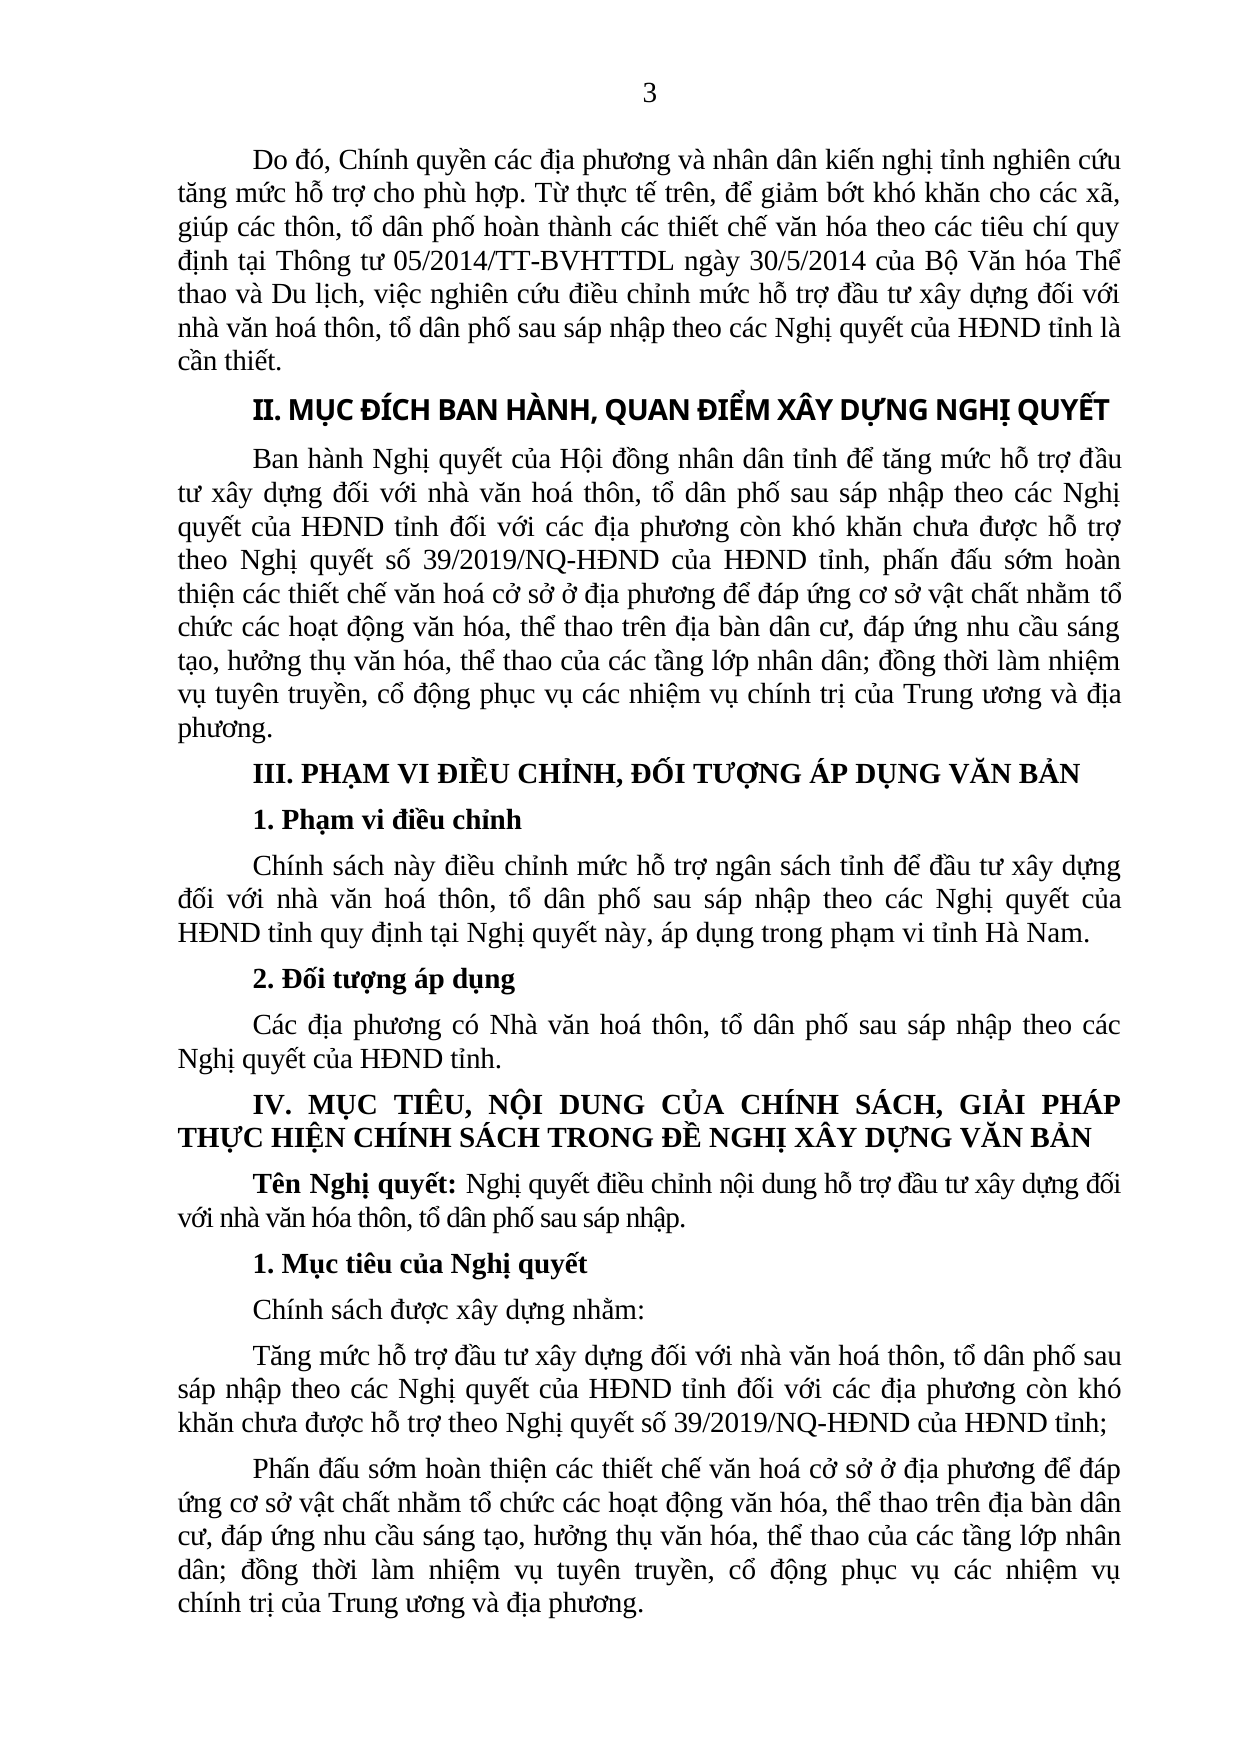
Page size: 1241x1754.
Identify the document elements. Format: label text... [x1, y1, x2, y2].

text Chính sách được xây dựng nhằm: [177, 1292, 1122, 1326]
text Tên Nghị quyết: Nghị quyết điều chỉnh nội dung hỗ trợ đầu tư xây dựng đối với nhà văn hóa thôn, tổ dân phố sau sáp nhập. [177, 1166, 1122, 1233]
text 1. Phạm vi điều chỉnh [177, 802, 1122, 836]
text Ban hành Nghị quyết của Hội đồng nhân dân tỉnh để tăng mức hỗ trợ đầu tư xây dựng đối với nhà văn hoá thôn, tổ dân phố sau sáp nhập theo các Nghị quyết của HĐND tỉnh đối với các địa phương còn khó khăn chưa được hỗ trợ theo Nghị quyết số 39/2019/NQ-HĐND của HĐND tỉnh, phấn đấu sớm hoàn thiện các thiết chế văn hoá cở sở ở địa phương để đáp ứng cơ sở vật chất nhằm tổ chức các hoạt động văn hóa, thể thao trên địa bàn dân cư, đáp ứng nhu cầu sáng tạo, hưởng thụ văn hóa, thể thao của các tầng lớp nhân dân; đồng thời làm nhiệm vụ tuyên truyền, cổ động phục vụ các nhiệm vụ chính trị của Trung ương và địa phương. [177, 442, 1122, 743]
text 2. Đối tượng áp dụng [177, 961, 1122, 995]
text Do đó, Chính quyền các địa phương và nhân dân kiến nghị tỉnh nghiên cứu tăng mức hỗ trợ cho phù hợp. Từ thực tế trên, để giảm bớt khó khăn cho các xã, giúp các thôn, tổ dân phố hoàn thành các thiết chế văn hóa theo các tiêu chí quy định tại Thông tư 05/2014/TT-BVHTTDL ngày 30/5/2014 của Bộ Văn hóa Thể thao và Du lịch, việc nghiên cứu điều chỉnh mức hỗ trợ đầu tư xây dựng đối với nhà văn hoá thôn, tổ dân phố sau sáp nhập theo các Nghị quyết của HĐND tỉnh là cần thiết. [177, 142, 1122, 377]
text IV. MỤC TIÊU, NỘI DUNG CỦA CHÍNH SÁCH, GIẢI PHÁP THỰC HIỆN CHÍNH SÁCH TRONG ĐỀ NGHỊ XÂY DỰNG VĂN BẢN [177, 1087, 1122, 1154]
text III. PHẠM VI ĐIỀU CHỈNH, ĐỐI TƯỢNG ÁP DỤNG VĂN BẢN [177, 756, 1122, 789]
text Chính sách này điều chỉnh mức hỗ trợ ngân sách tỉnh để đầu tư xây dựng đối với nhà văn hoá thôn, tổ dân phố sau sáp nhập theo các Nghị quyết của HĐND tỉnh quy định tại Nghị quyết này, áp dụng trong phạm vi tỉnh Hà Nam. [177, 848, 1122, 949]
text II. MỤC ĐÍCH BAN HÀNH, QUAN ĐIỂM XÂY DỰNG NGHỊ QUYẾT [177, 389, 1122, 429]
text Các địa phương có Nhà văn hoá thôn, tổ dân phố sau sáp nhập theo các Nghị quyết của HĐND tỉnh. [177, 1007, 1122, 1074]
text Phấn đấu sớm hoàn thiện các thiết chế văn hoá cở sở ở địa phương để đáp ứng cơ sở vật chất nhằm tổ chức các hoạt động văn hóa, thể thao trên địa bàn dân cư, đáp ứng nhu cầu sáng tạo, hưởng thụ văn hóa, thể thao của các tầng lớp nhân dân; đồng thời làm nhiệm vụ tuyên truyền, cổ động phục vụ các nhiệm vụ chính trị của Trung ương và địa phương. [177, 1451, 1122, 1619]
text Tăng mức hỗ trợ đầu tư xây dựng đối với nhà văn hoá thôn, tổ dân phố sau sáp nhập theo các Nghị quyết của HĐND tỉnh đối với các địa phương còn khó khăn chưa được hỗ trợ theo Nghị quyết số 39/2019/NQ-HĐND của HĐND tỉnh; [177, 1338, 1122, 1439]
text 1. Mục tiêu của Nghị quyết [177, 1246, 1122, 1279]
